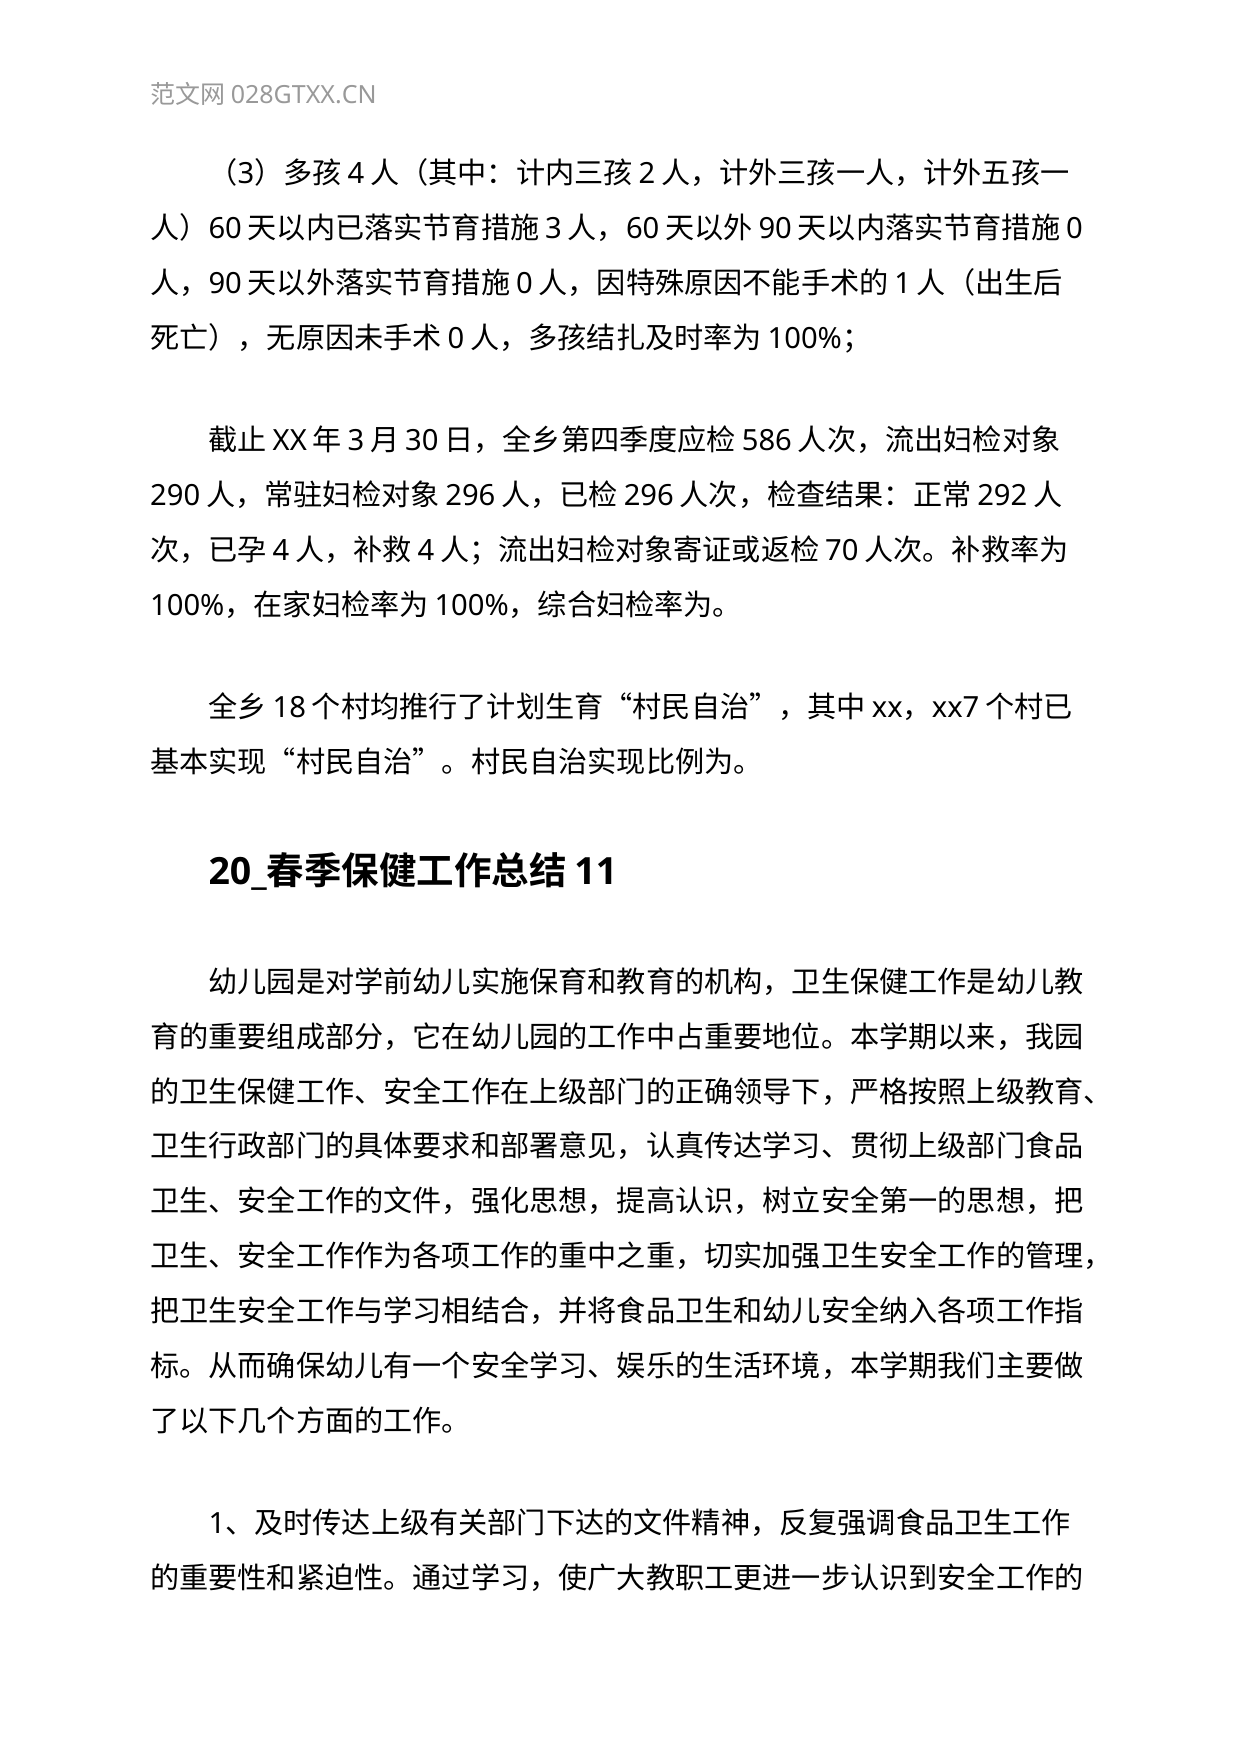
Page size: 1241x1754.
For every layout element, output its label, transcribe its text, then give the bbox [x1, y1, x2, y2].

text 20_春季保健工作总结11 [150, 841, 1090, 895]
text 截止XX年3月30日，全乡第四季度应检586人次，流出妇检对象290人，常驻妇检对象296人，已检296人次，检查结果：正常292人次，已孕4人，补救4人；流出妇检对象寄证或返检70人次。补救率为100%，在家妇检率为100%，综合妇检率为。 [150, 417, 1090, 624]
text （3）多孩4人（其中：计内三孩2人，计外三孩一人，计外五孩一人）60天以内已落实节育措施3人，60天以外90天以内落实节育措施0人，90天以外落实节育措施0人，因特殊原因不能手术的1人（出生后死亡），无原因未手术0人，多孩结扎及时率为100%； [150, 150, 1090, 357]
text 全乡18个村均推行了计划生育“村民自治”，其中xx，xx7个村已基本实现“村民自治”。村民自治实现比例为。 [150, 684, 1090, 781]
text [150, 1499, 1090, 1597]
text 幼儿园是对学前幼儿实施保育和教育的机构，卫生保健工作是幼儿教育的重要组成部分，它在幼儿园的工作中占重要地位。本学期以来，我园的卫生保健工作、安全工作在上级部门的正确领导下，严格按照上级教育、卫生行政部门的具体要求和部署意见，认真传达学习、贯彻上级部门食品卫生、安全工作的文件，强化思想，提高认识，树立安全第一的思想，把卫生、安全工作作为各项工作的重中之重，切实加强卫生安全工作的管理，把卫生安全工作与学习相结合，并将食品卫生和幼儿安全纳入各项工作指标。从而确保幼儿有一个安全学习、娱乐的生活环境，本学期我们主要做了以下几个方面的工作。 [150, 958, 1090, 1440]
